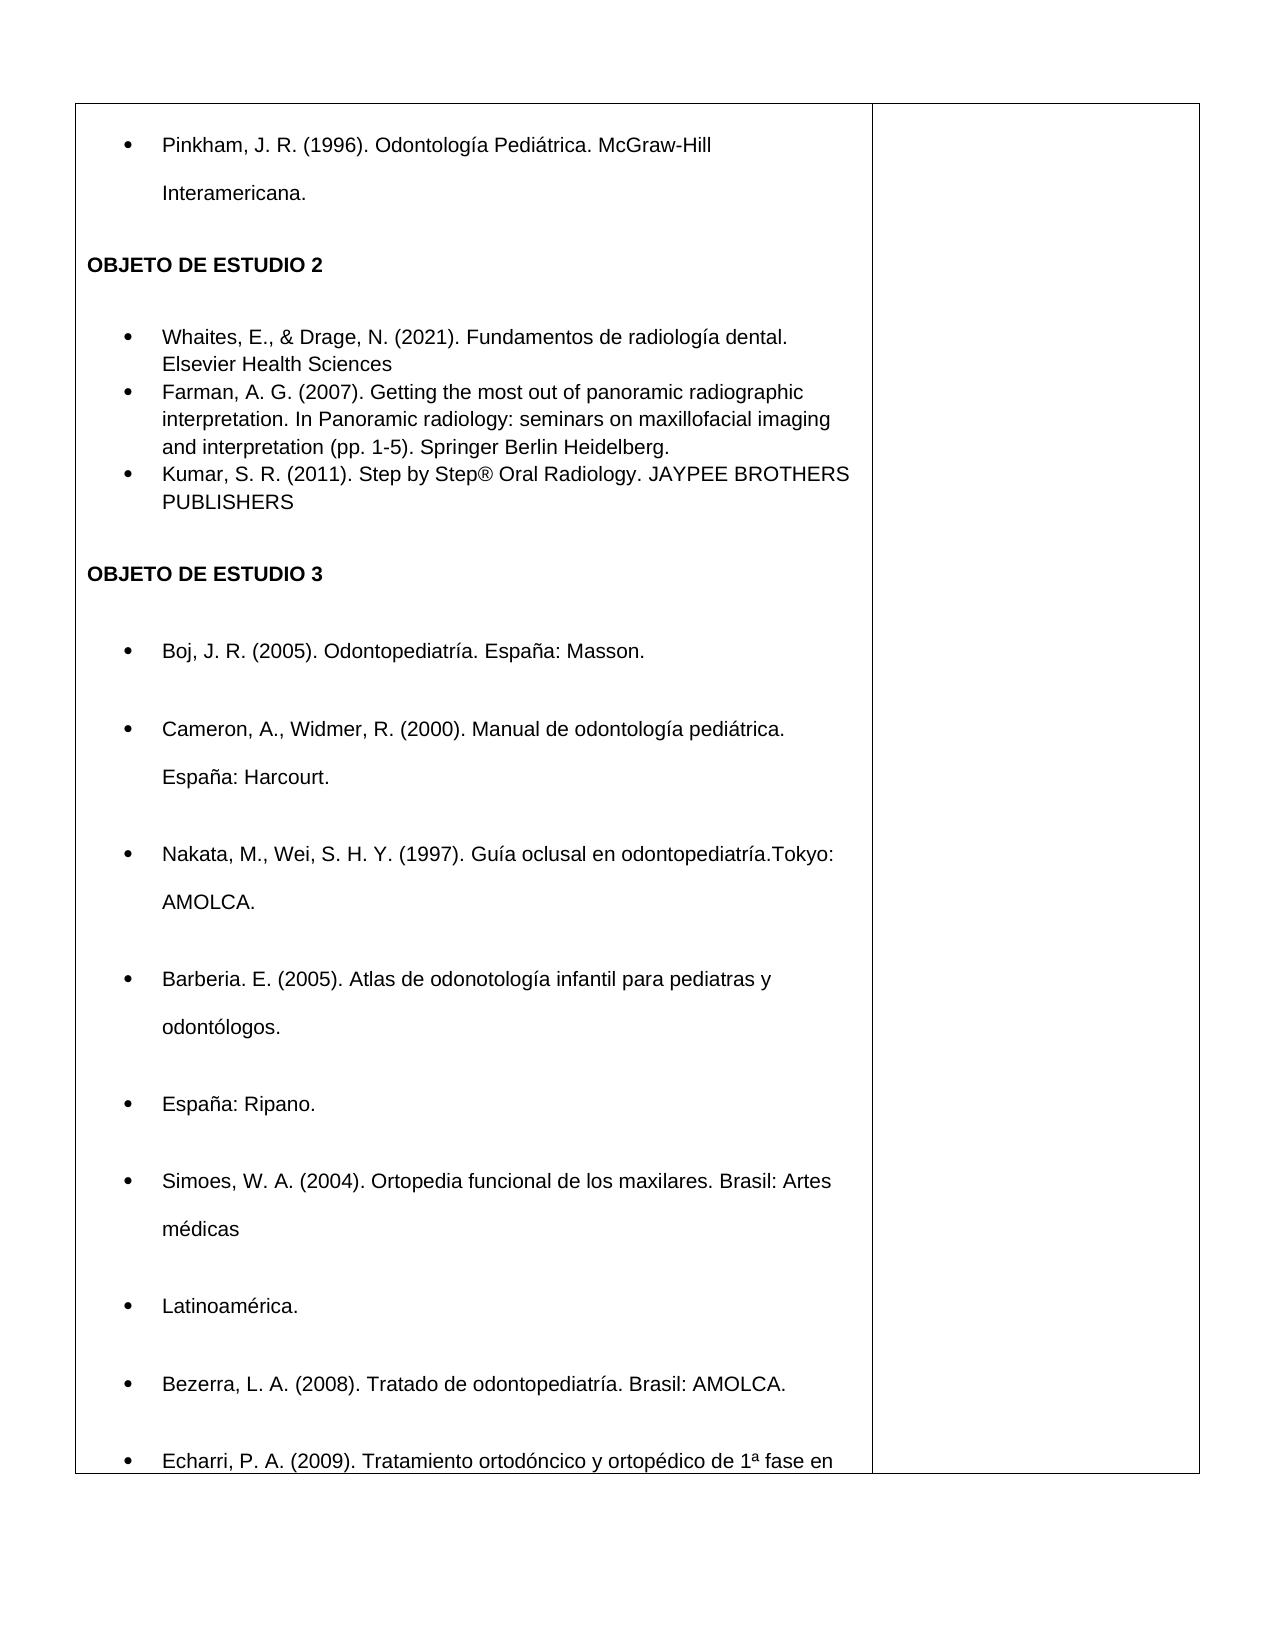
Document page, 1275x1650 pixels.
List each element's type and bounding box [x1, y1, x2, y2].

table_cell [76, 104, 872, 1473]
table_cell [873, 104, 1199, 1473]
